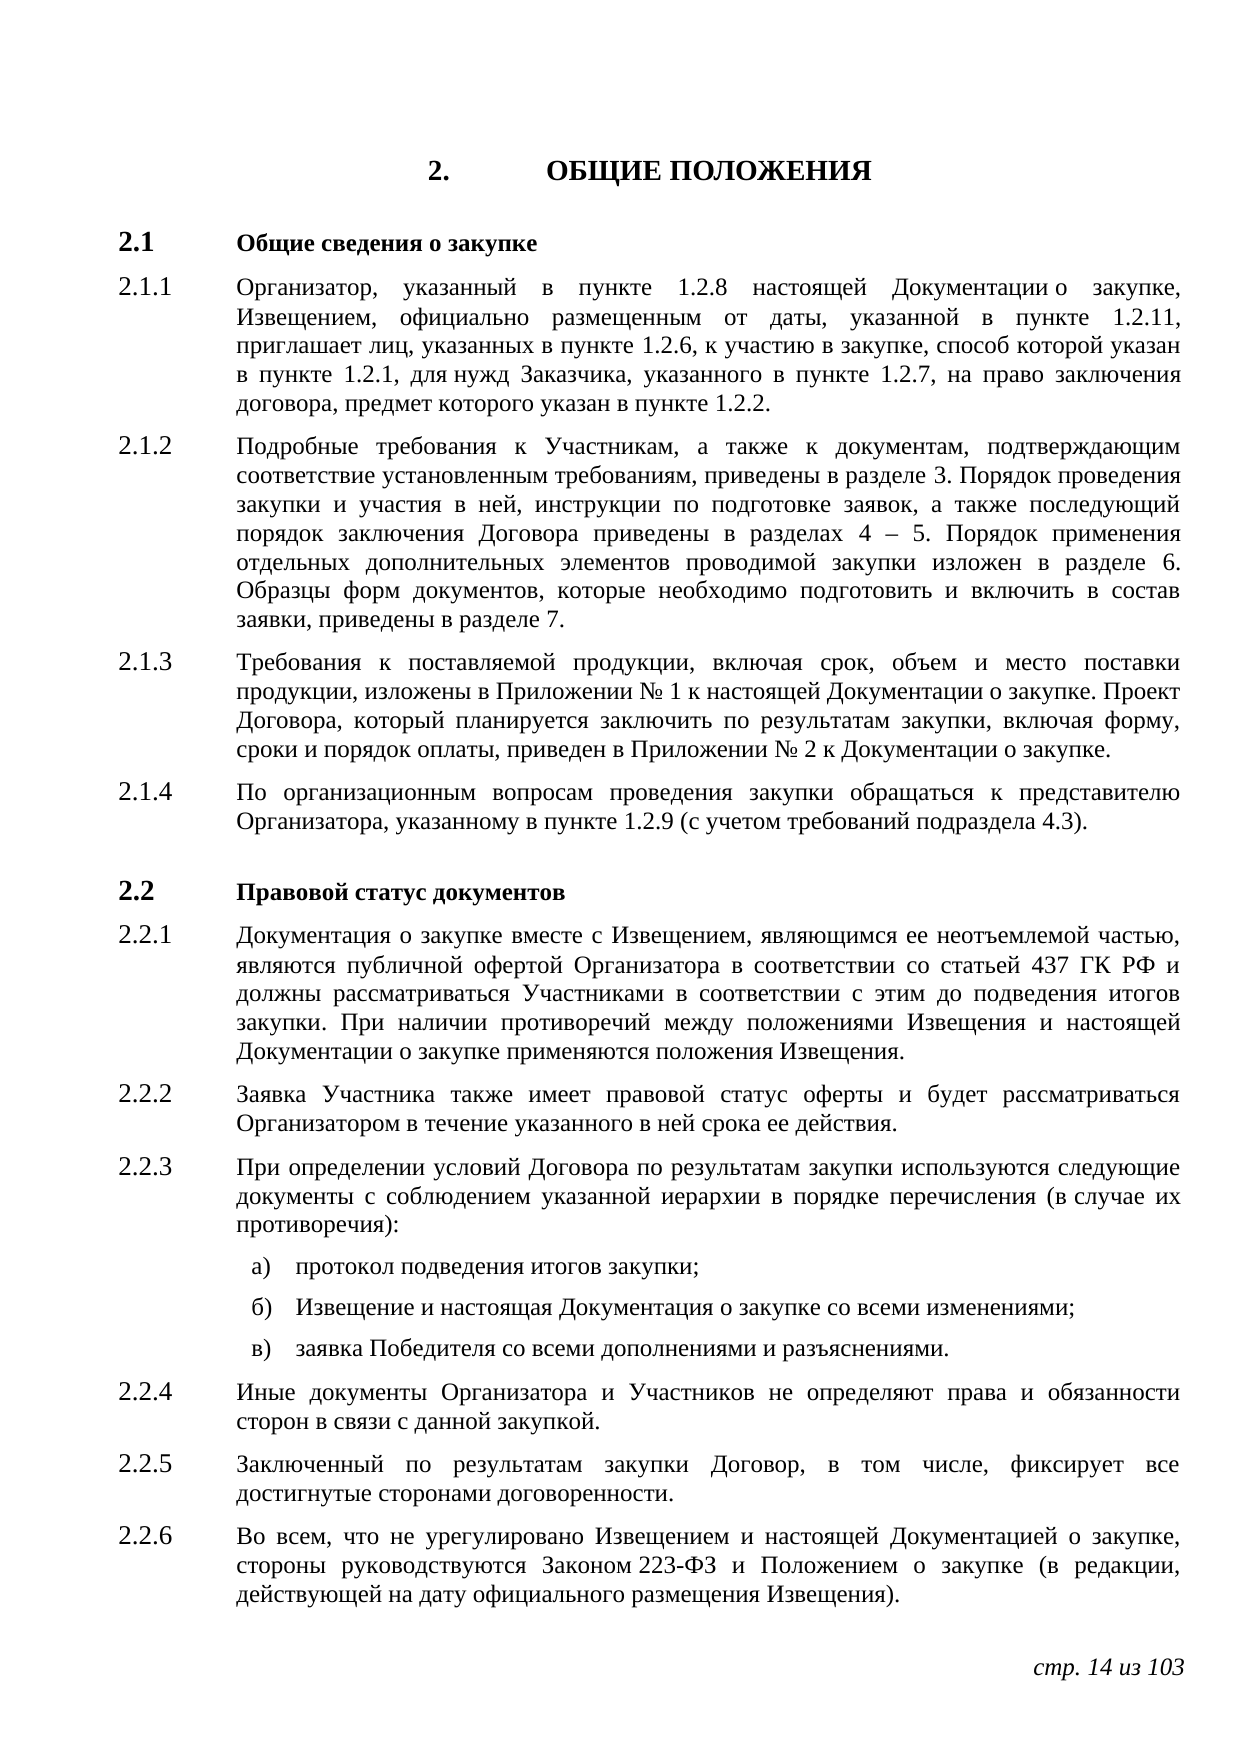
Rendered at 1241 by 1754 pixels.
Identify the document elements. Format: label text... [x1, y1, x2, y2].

list Иные документы Организатора и Участников не определяют права и обязанности сторон в связи с данной закупкой. [118, 1374, 1181, 1434]
subtitle Правовой статус документов [118, 873, 1181, 906]
list Документация о закупке вместе с Извещением, являющимся ее неотъемлемой частью, являются публичной офертой Организатора в соответствии со статьей 437 ГК РФ и должны рассматриваться Участниками в соответствии с этим до подведения итогов закупки. При наличии противоречий между положениями Извещения и настоящей Документации о закупке применяются положения Извещения. [118, 919, 1181, 1065]
list При определении условий Договора по результатам закупки используются следующие документы с соблюдением указанной иерархии в порядке перечисления (в случае их противоречия): [118, 1150, 1181, 1238]
list Заключенный по результатам закупки Договор, в том числе, фиксирует все достигнутые сторонами договоренности. [118, 1447, 1181, 1507]
text Подробные требования к Участникам, а также к документам, подтверждающим соответствие установленным требованиям, приведены в разделе 3. Порядок проведения закупки и участия в ней, инструкции по подготовке заявок, а также последующий порядок заключения Договора приведены в разделах 4 – 5. Порядок применения отдельных дополнительных элементов проводимой закупки изложен в разделе 6. Образцы форм документов, которые необходимо подготовить и включить в состав заявки, приведены в разделе 7. [118, 429, 1181, 633]
subtitle Общие сведения о закупке [118, 224, 1181, 258]
list заявка Победителя со всеми дополнениями и разъяснениями. [251, 1333, 1181, 1362]
list Во всем, что не урегулировано Извещением и настоящей Документацией о закупке, стороны руководствуются Законом 223-ФЗ и Положением о закупке (в редакции, действующей на дату официального размещения Извещения). [118, 1519, 1181, 1608]
text Требования к поставляемой продукции, включая срок, объем и место поставки продукции, изложены в Приложении № 1 к настоящей Документации о закупке. Проект Договора, который планируется заключить по результатам закупки, включая форму, сроки и порядок оплаты, приведен в Приложении № 2 к Документации о закупке. [118, 645, 1181, 763]
list Извещение и настоящая Документация о закупке со всеми изменениями; [251, 1292, 1181, 1321]
subtitle ОБЩИЕ ПОЛОЖЕНИЯ [118, 153, 1181, 187]
list протокол подведения итогов закупки; [251, 1251, 1181, 1279]
text Организатор, указанный в пункте 1.2.8 настоящей Документации о закупке, Извещением, официально размещенным от даты, указанной в пункте 1.2.11, приглашает лиц, указанных в пункте 1.2.6, к участию в закупке, способ которой указан в пункте 1.2.1, для нужд Заказчика, указанного в пункте 1.2.7, на право заключения договора, предмет которого указан в пункте 1.2.2. [118, 271, 1181, 417]
text По организационным вопросам проведения закупки обращаться к представителю Организатора, указанному в пункте 1.2.9 (с учетом требований подраздела 4.3). [118, 775, 1181, 835]
list Заявка Участника также имеет правовой статус оферты и будет рассматриваться Организатором в течение указанного в ней срока ее действия. [118, 1077, 1181, 1137]
